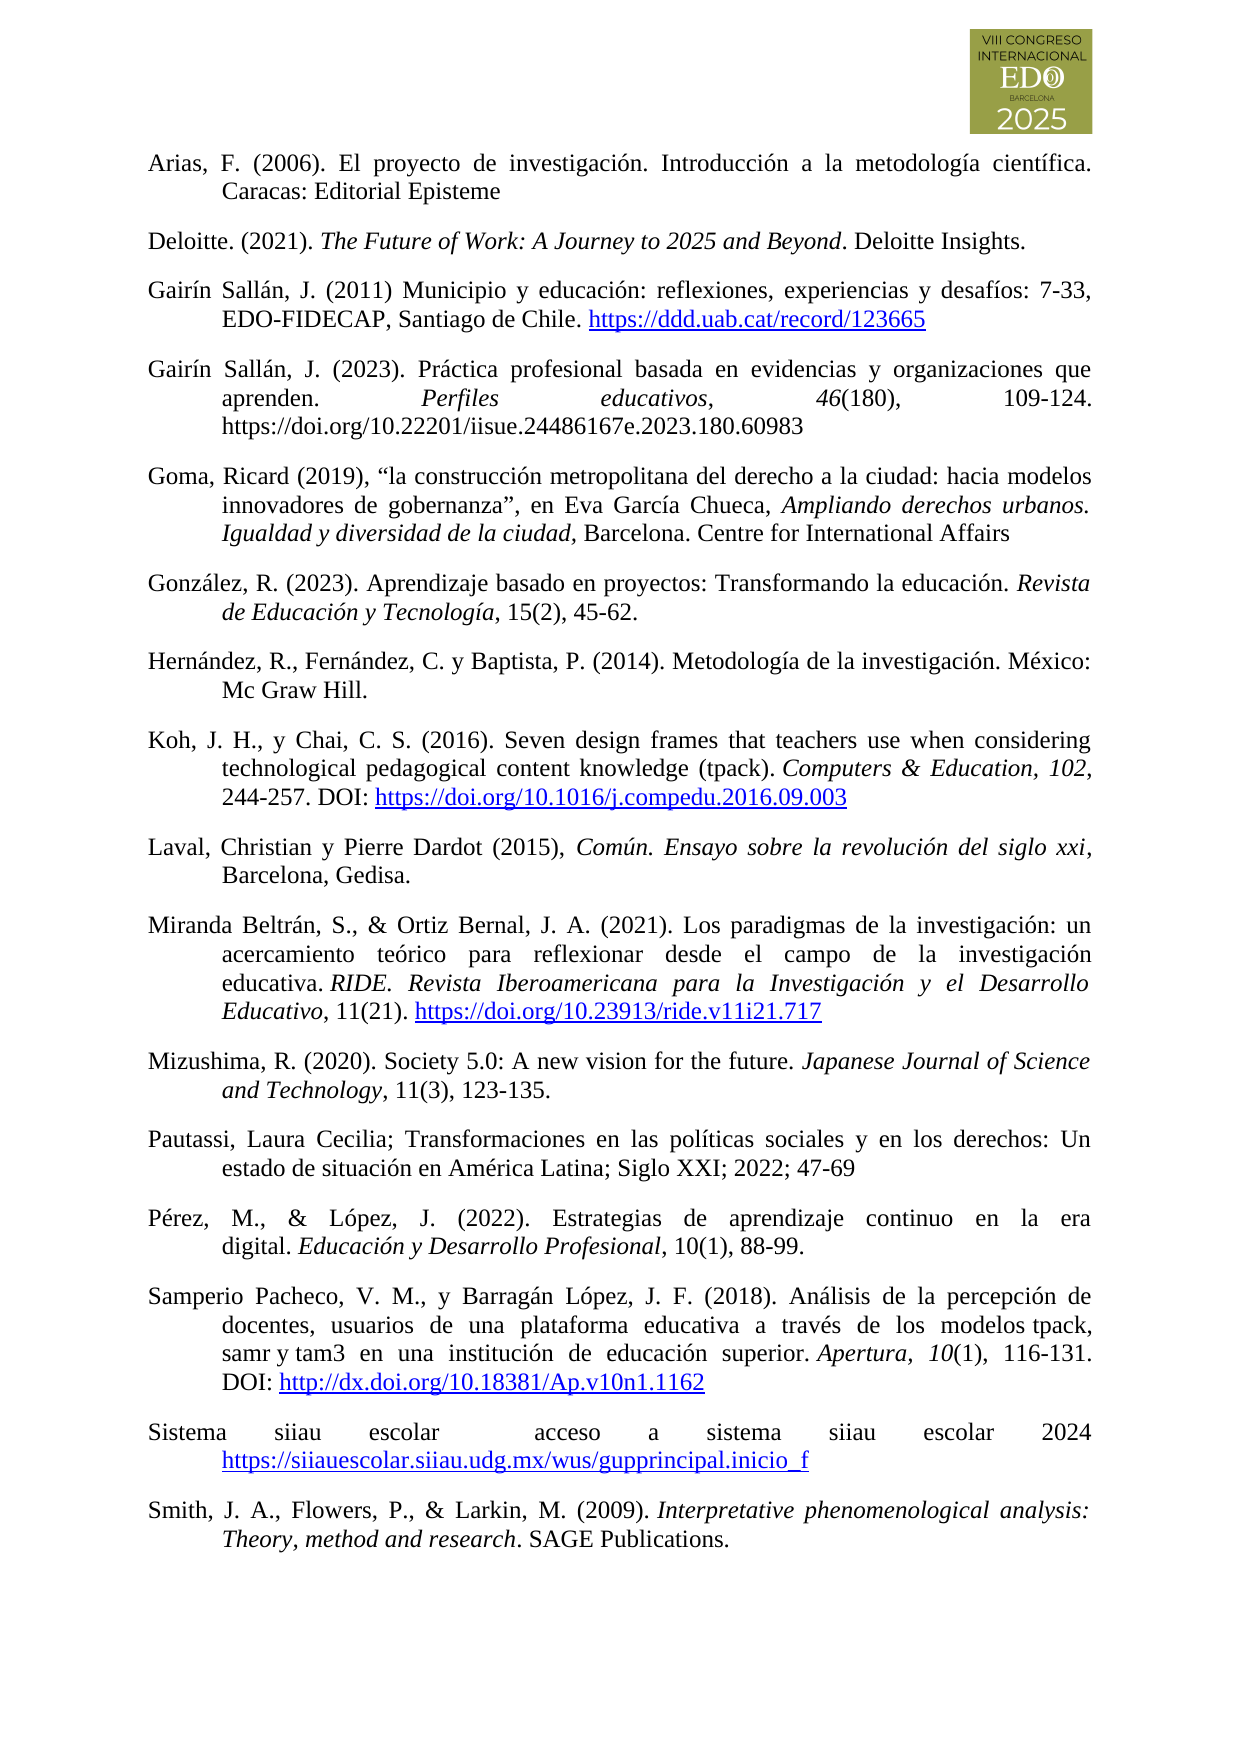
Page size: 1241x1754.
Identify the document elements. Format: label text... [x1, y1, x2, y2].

text Koh, J. H., y Chai, C. S. (2016). Seven design frames that teachers use when considering technological pedagogical content knowledge (tpack). Computers & Education, 102, 244-257. DOI: https://doi.org/10.1016/j.compedu.2016.09.003 [148, 725, 1092, 811]
text Gairín Sallán, J. (2023). Práctica profesional basada en evidencias y organizaciones que aprenden. Perfiles educativos, 46(180), 109-124. https://doi.org/10.22201/iisue.24486167e.2023.180.60983 [148, 354, 1092, 440]
text Goma, Ricard (2019), “la construcción metropolitana del derecho a la ciudad: hacia modelos innovadores de gobernanza”, en Eva García Chueca, Ampliando derechos urbanos. Igualdad y diversidad de la ciudad, Barcelona. Centre for International Affairs [148, 461, 1092, 547]
text González, R. (2023). Aprendizaje basado en proyectos: Transformando la educación. Revista de Educación y Tecnología, 15(2), 45-62. [148, 568, 1092, 626]
text Hernández, R., Fernández, C. y Baptista, P. (2014). Metodología de la investigación. México: Mc Graw Hill. [148, 646, 1092, 704]
text Deloitte. (2021). The Future of Work: A Journey to 2025 and Beyond. Deloitte Insights. [148, 226, 1092, 255]
text Mizushima, R. (2020). Society 5.0: A new vision for the future. Japanese Journal of Science and Technology, 11(3), 123-135. [148, 1046, 1092, 1103]
text Samperio Pacheco, V. M., y Barragán López, J. F. (2018). Análisis de la percepción de docentes, usuarios de una plataforma educativa a través de los modelos tpack, samr y tam3 en una institución de educación superior. Apertura, 10(1), 116-131. DOI: http://dx.doi.org/10.18381/Ap.v10n1.1162 [148, 1281, 1092, 1396]
text Gairín Sallán, J. (2011) Municipio y educación: reflexiones, experiencias y desafíos: 7-33, EDO-FIDECAP, Santiago de Chile. https://ddd.uab.cat/record/123665 [148, 276, 1092, 333]
text Arias, F. (2006). El proyecto de investigación. Introducción a la metodología científica. Caracas: Editorial Episteme [148, 148, 1092, 205]
text Laval, Christian y Pierre Dardot (2015), Común. Ensayo sobre la revolución del siglo xxi, Barcelona, Gedisa. [148, 832, 1092, 889]
text Sistema siiau escolar acceso a sistema siiau escolar 2024 https://siiauescolar.siiau.udg.mx/wus/gupprincipal.inicio_f [148, 1417, 1092, 1474]
picture [969, 29, 1093, 134]
text Pérez, M., & López, J. (2022). Estrategias de aprendizaje continuo en la era digital. Educación y Desarrollo Profesional, 10(1), 88-99. [148, 1203, 1092, 1260]
text Smith, J. A., Flowers, P., & Larkin, M. (2009). Interpretative phenomenological analysis: Theory, method and research. SAGE Publications. [148, 1495, 1092, 1553]
text Miranda Beltrán, S., & Ortiz Bernal, J. A. (2021). Los paradigmas de la investigación: un acercamiento teórico para reflexionar desde el campo de la investigación educativa. RIDE. Revista Iberoamericana para la Investigación y el Desarrollo Educativo, 11(21). https://doi.org/10.23913/ride.v11i21.717 [148, 910, 1092, 1025]
text Pautassi, Laura Cecilia; Transformaciones en las políticas sociales y en los derechos: Un estado de situación en América Latina; Siglo XXI; 2022; 47-69 [148, 1124, 1092, 1182]
